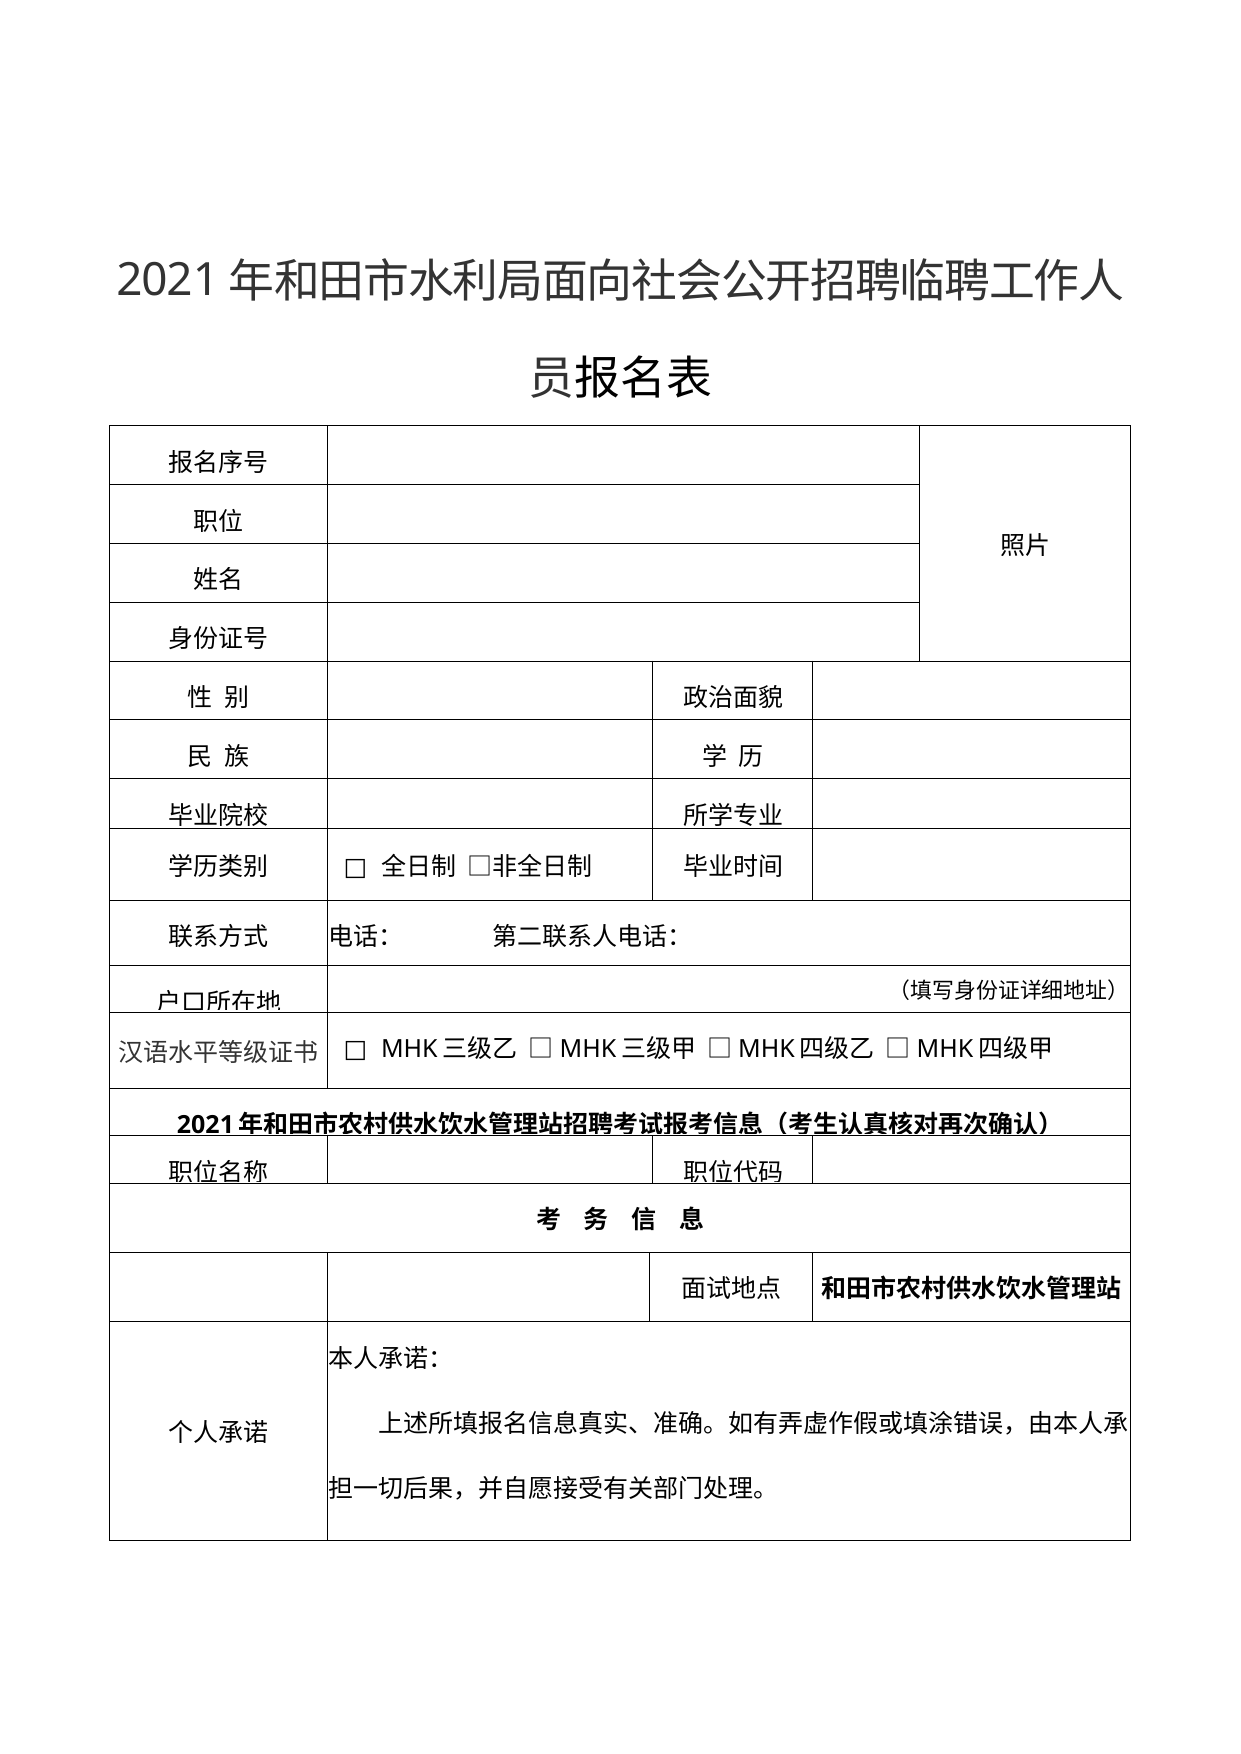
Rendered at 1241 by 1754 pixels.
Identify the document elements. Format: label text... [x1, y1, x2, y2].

table_cell [813, 1136, 1130, 1183]
table_cell 政治面貌 [653, 662, 812, 719]
table_cell [813, 720, 1130, 778]
table_cell 2021年和田市农村供水饮水管理站招聘考试报考信息（考生认真核对再次确认） [110, 1089, 1130, 1135]
table_cell [328, 485, 919, 543]
table_cell 照片 [920, 426, 1130, 661]
table_cell 本人承诺： 上述所填报名信息真实、准确。如有弄虚作假或填涂错误，由本人承担一切后果，并自愿接受有关部门处理。 本人签名： 日期： [328, 1322, 1130, 1539]
table_cell 电话： 第二联系人电话： [328, 901, 1130, 965]
table_cell 职位代码 [653, 1136, 812, 1183]
table_cell 考 务 信 息 [110, 1184, 1130, 1252]
table_cell [328, 426, 919, 484]
table_cell 民 族 [110, 720, 327, 778]
table_cell 所学专业 [653, 779, 812, 828]
table_cell 户口所在地 [110, 966, 327, 1012]
table_header 2021年和田市水利局面向社会公开招聘临聘工作人员报名表 [110, 227, 1131, 425]
table_cell 面试地点 [650, 1253, 812, 1321]
table_cell [328, 544, 919, 602]
table_cell 个人承诺 [110, 1322, 327, 1539]
table_cell 学 历 [653, 720, 812, 778]
table_cell 报名序号 [110, 426, 327, 484]
table_cell 和田市农村供水饮水管理站 [813, 1253, 1130, 1321]
table_cell 性 别 [110, 662, 327, 719]
table_cell [110, 1253, 327, 1321]
table_cell [328, 720, 652, 778]
table_cell [328, 603, 919, 661]
table_cell [328, 779, 652, 828]
table_cell [328, 662, 652, 719]
table_cell 职位名称 [110, 1136, 327, 1183]
table_cell 全日制 □非全日制 [328, 829, 652, 900]
table_cell 姓名 [110, 544, 327, 602]
table_cell MHK三级乙 □ MHK三级甲 □ MHK四级乙 □ MHK四级甲 □ 普通话二级乙等及以上水平 □ 民考汉 □ 无 [328, 1013, 1130, 1088]
table_cell 联系方式 [110, 901, 327, 965]
table_cell 毕业院校 [110, 779, 327, 828]
table_cell [813, 662, 1130, 719]
table_cell [328, 1136, 652, 1183]
table_cell 毕业时间 [653, 829, 812, 900]
table_cell [328, 1253, 649, 1321]
table_cell [813, 779, 1130, 828]
table_cell 学历类别 [110, 829, 327, 900]
table_cell 职位 [110, 485, 327, 543]
table_cell 汉语水平等级证书 [110, 1013, 327, 1088]
table_cell （填写身份证详细地址） [328, 966, 1130, 1012]
table_cell 身份证号 [110, 603, 327, 661]
table_cell [813, 829, 1130, 900]
